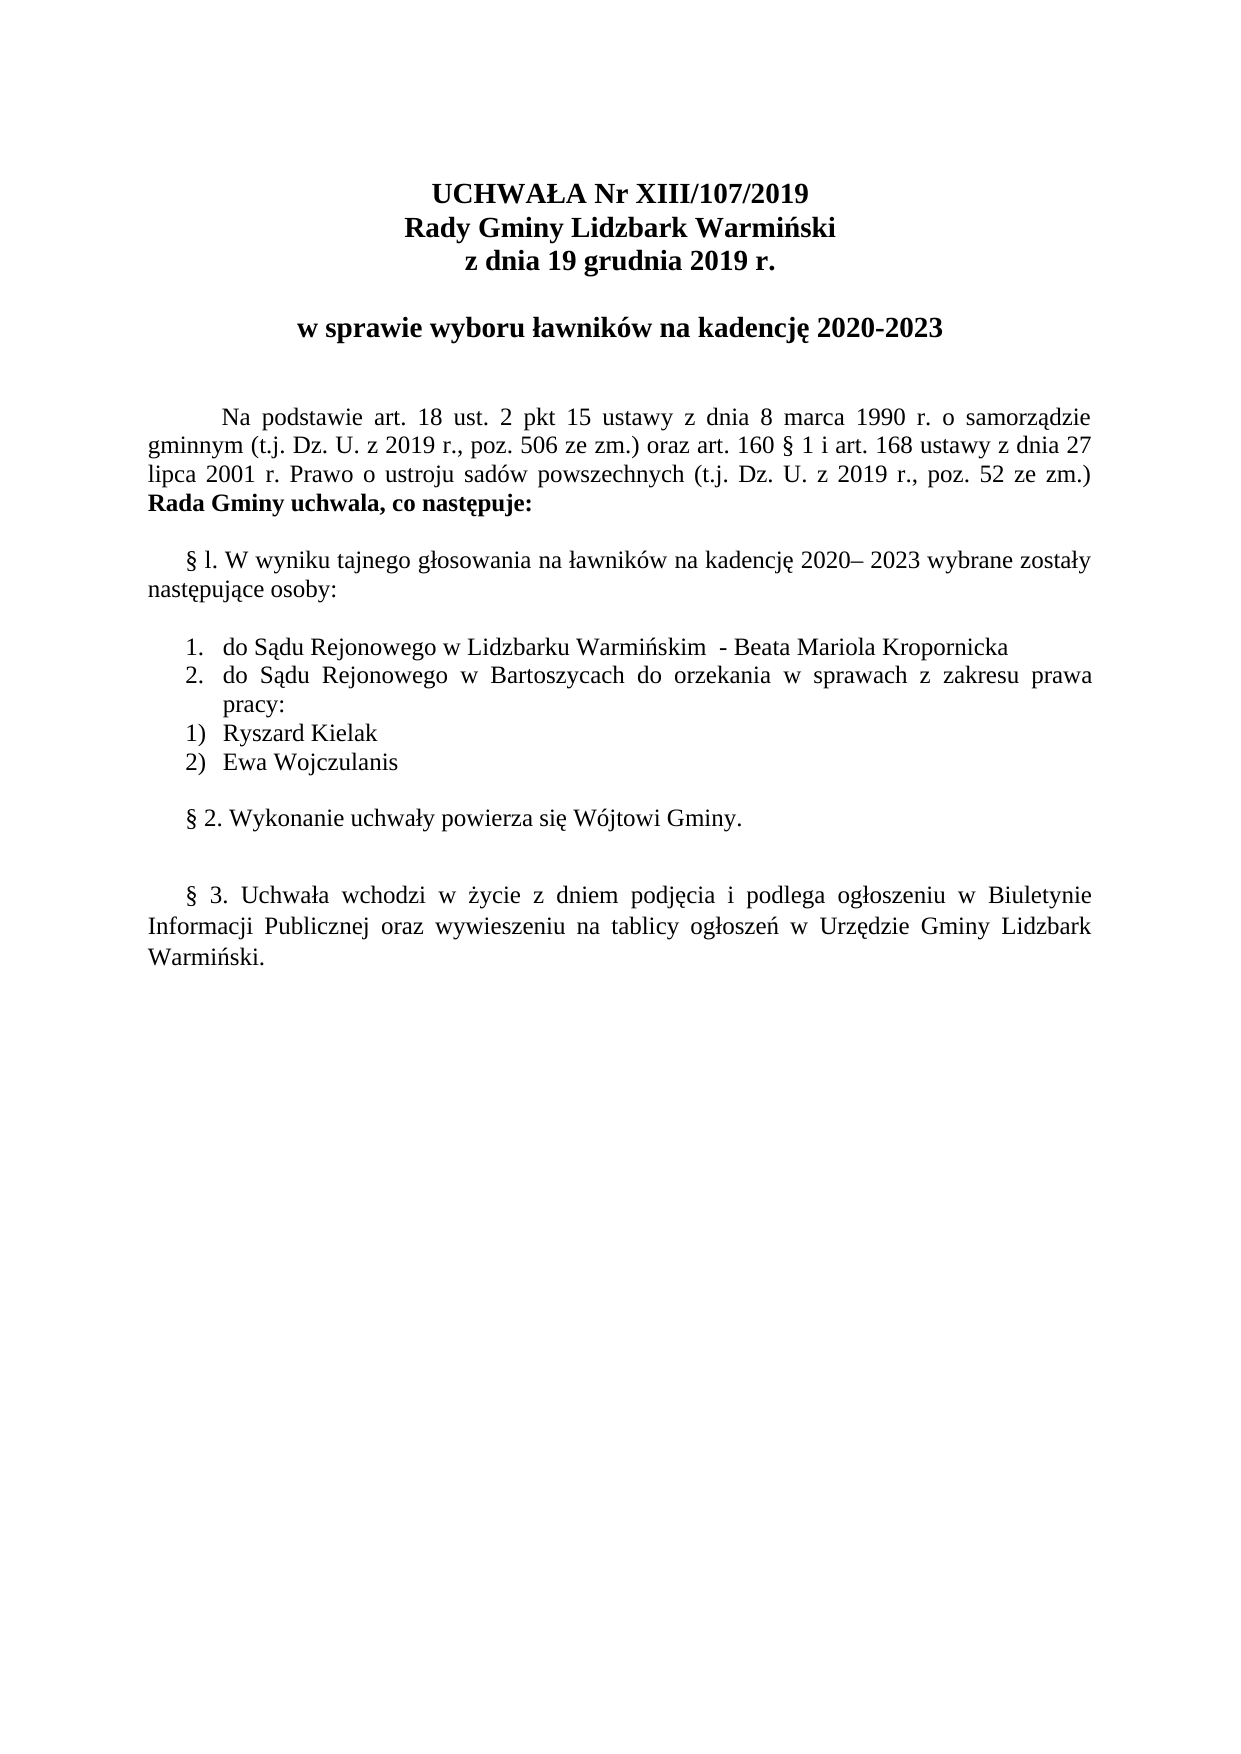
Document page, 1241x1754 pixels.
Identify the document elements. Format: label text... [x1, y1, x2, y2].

text § l. W wyniku tajnego głosowania na ławników na kadencję 2020– 2023 wybrane zostały następujące osoby: [148, 545, 1093, 603]
text w sprawie wyboru ławników na kadencję 2020-2023 [148, 311, 1093, 344]
text z dnia 19 grudnia 2019 r. [148, 243, 1093, 277]
list Ryszard Kielak [185, 718, 1093, 747]
text Rady Gminy Lidzbark Warmiński [148, 210, 1093, 243]
list do Sądu Rejonowego w Bartoszycach do orzekania w sprawach z zakresu prawa pracy: [185, 660, 1093, 718]
text UCHWAŁA Nr XIII/107/2019 [148, 176, 1093, 210]
list do Sądu Rejonowego w Lidzbarku Warmińskim - Beata Mariola Kropornicka [185, 632, 1093, 660]
text § 2. Wykonanie uchwały powierza się Wójtowi Gminy. [148, 803, 1093, 832]
text § 3. Uchwała wchodzi w życie z dniem podjęcia i podlega ogłoszeniu w Biuletynie Informacji Publicznej oraz wywieszeniu na tablicy ogłoszeń w Urzędzie Gminy Lidzbark Warmiński. [148, 880, 1093, 971]
list Ewa Wojczulanis [185, 747, 1093, 775]
text Na podstawie art. 18 ust. 2 pkt 15 ustawy z dnia 8 marca 1990 r. o samorządzie gminnym (t.j. Dz. U. z 2019 r., poz. 506 ze zm.) oraz art. 160 § 1 i art. 168 ustawy z dnia 27 lipca 2001 r. Prawo o ustroju sadów powszechnych (t.j. Dz. U. z 2019 r., poz. 52 ze zm.) Rada Gminy uchwala, co następuje: [148, 402, 1093, 517]
